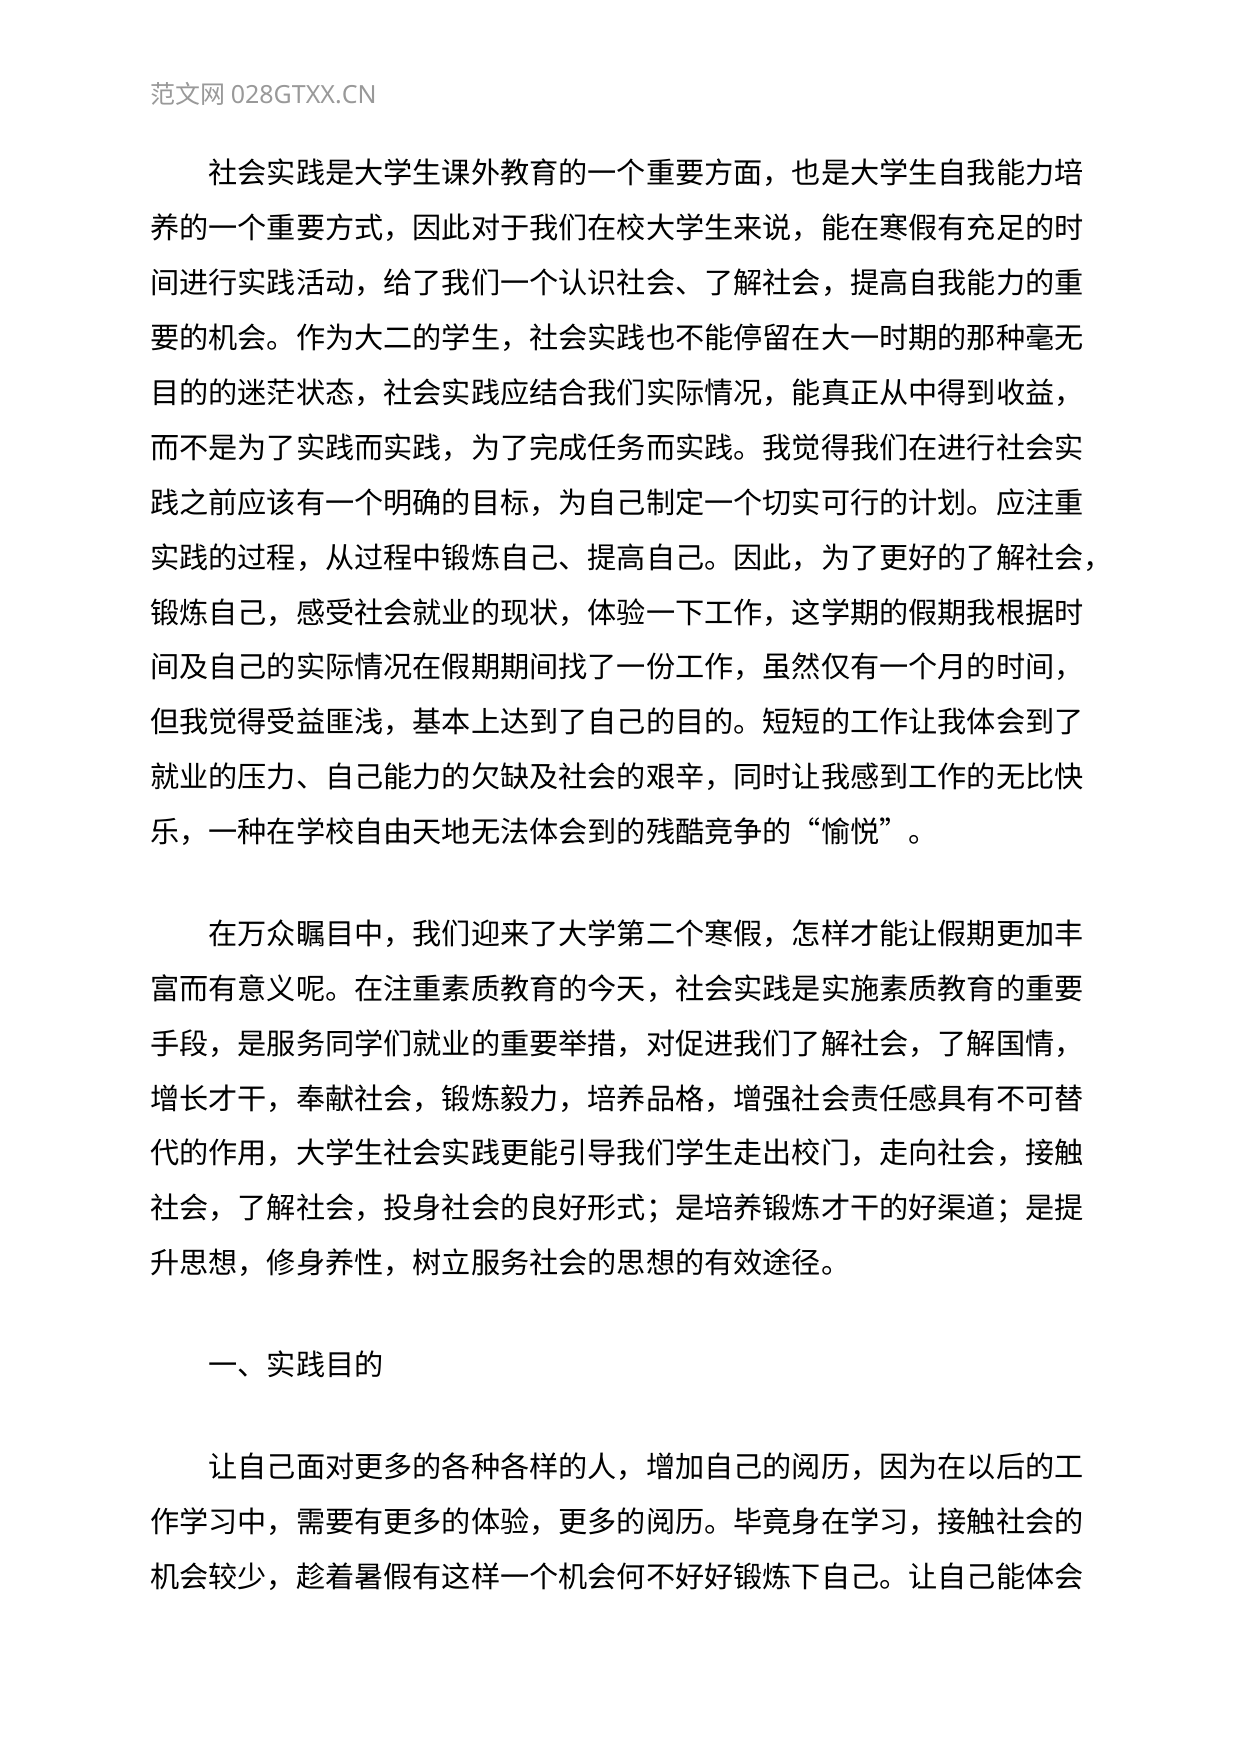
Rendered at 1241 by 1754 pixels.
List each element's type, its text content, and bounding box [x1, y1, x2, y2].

text 社会实践是大学生课外教育的一个重要方面，也是大学生自我能力培养的一个重要方式，因此对于我们在校大学生来说，能在寒假有充足的时间进行实践活动，给了我们一个认识社会、了解社会，提高自我能力的重要的机会。作为大二的学生，社会实践也不能停留在大一时期的那种毫无目的的迷茫状态，社会实践应结合我们实际情况，能真正从中得到收益，而不是为了实践而实践，为了完成任务而实践。我觉得我们在进行社会实践之前应该有一个明确的目标，为自己制定一个切实可行的计划。应注重实践的过程，从过程中锻炼自己、提高自己。因此，为了更好的了解社会，锻炼自己，感受社会就业的现状，体验一下工作，这学期的假期我根据时间及自己的实际情况在假期期间找了一份工作，虽然仅有一个月的时间，但我觉得受益匪浅，基本上达到了自己的目的。短短的工作让我体会到了就业的压力、自己能力的欠缺及社会的艰辛，同时让我感到工作的无比快乐，一种在学校自由天地无法体会到的残酷竞争的“愉悦”。 [150, 150, 1090, 851]
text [150, 1443, 1090, 1596]
text 在万众瞩目中，我们迎来了大学第二个寒假，怎样才能让假期更加丰富而有意义呢。在注重素质教育的今天，社会实践是实施素质教育的重要手段，是服务同学们就业的重要举措，对促进我们了解社会，了解国情，增长才干，奉献社会，锻炼毅力，培养品格，增强社会责任感具有不可替代的作用，大学生社会实践更能引导我们学生走出校门，走向社会，接触社会，了解社会，投身社会的良好形式；是培养锻炼才干的好渠道；是提升思想，修身养性，树立服务社会的思想的有效途径。 [150, 911, 1090, 1282]
text 一、实践目的 [150, 1342, 1090, 1384]
